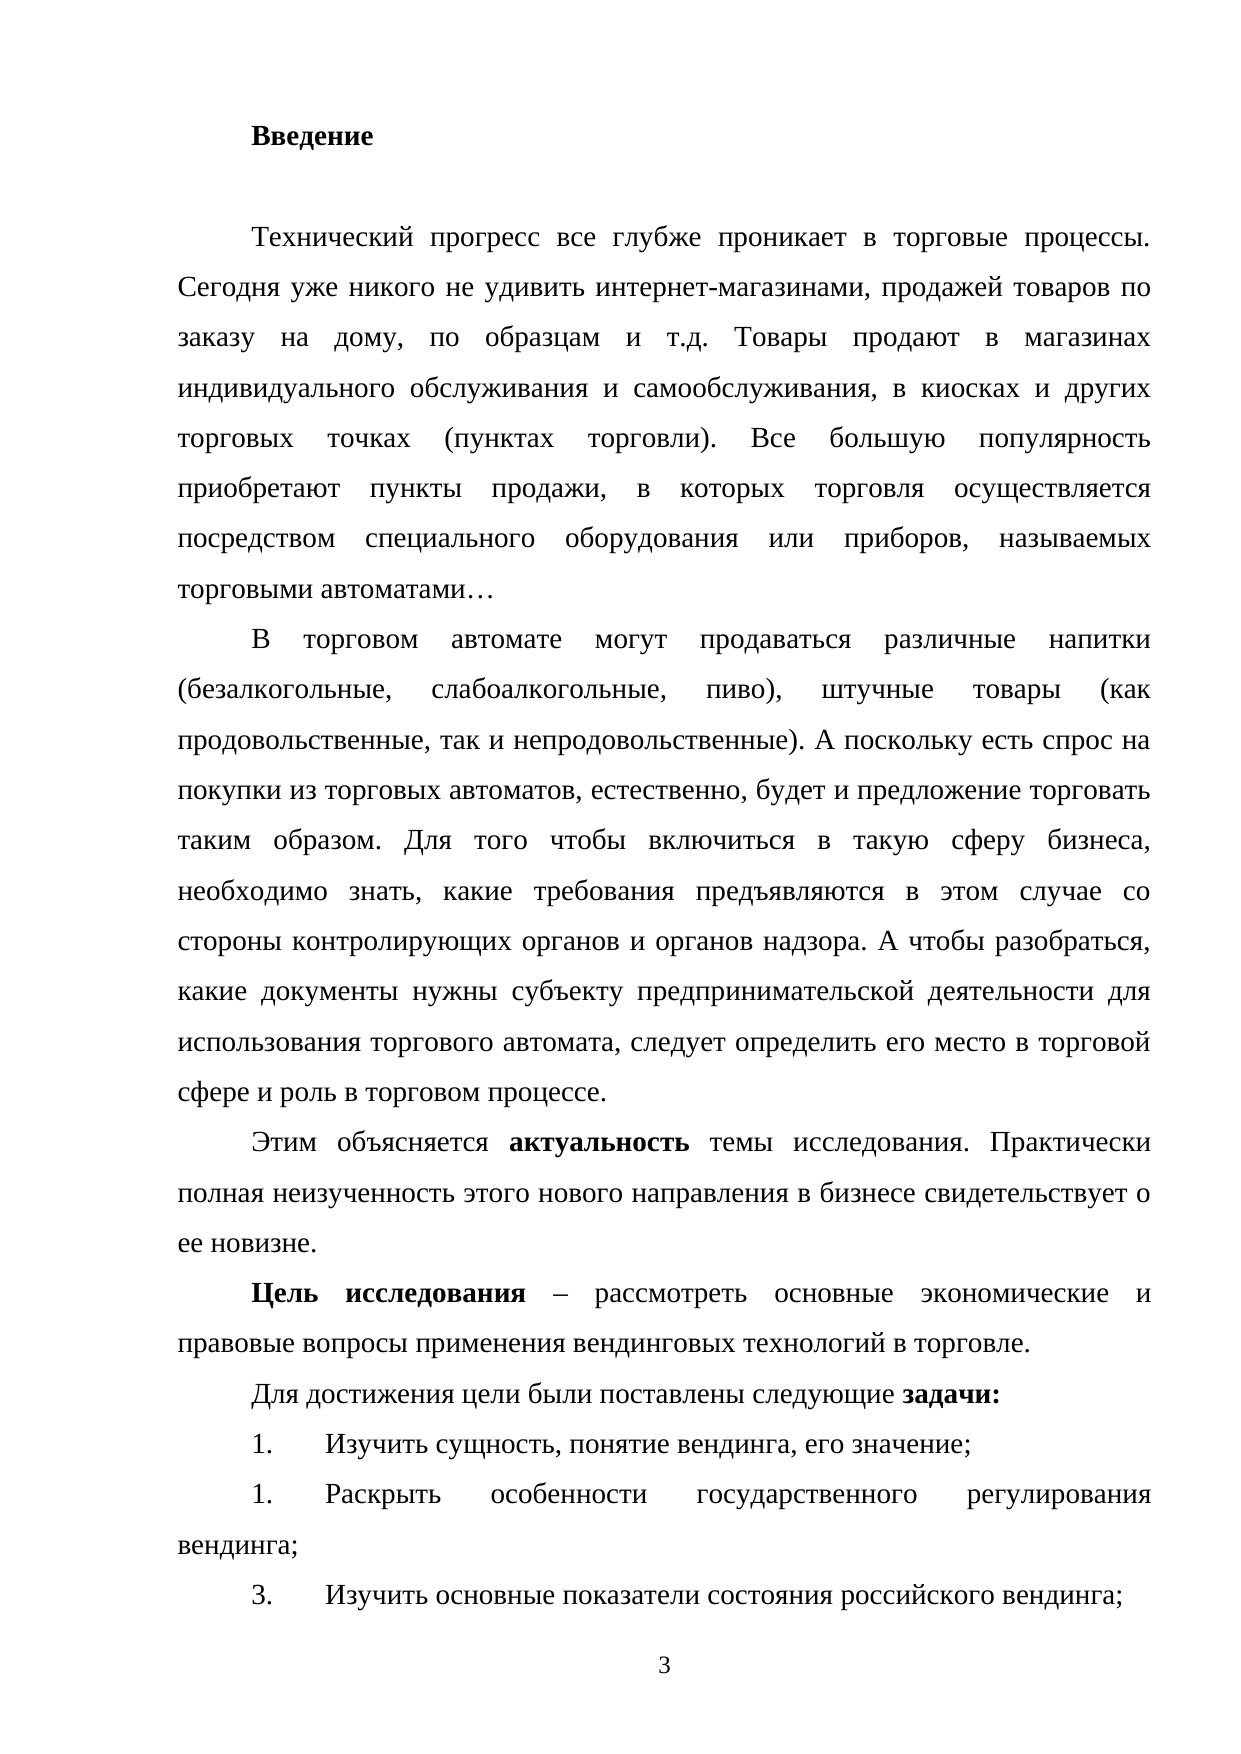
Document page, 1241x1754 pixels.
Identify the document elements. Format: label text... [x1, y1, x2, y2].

text 3. Изучить основные показатели состояния российского вендинга; [177, 1577, 1152, 1611]
text Цель исследования – рассмотреть основные экономические и правовые вопросы применения вендинговых технологий в торговле. [177, 1275, 1152, 1359]
text Технический прогресс все глубже проникает в торговые процессы. Сегодня уже никого не удивить интернет-магазинами, продажей товаров по заказу на дому, по образцам и т.д. Товары продают в магазинах индивидуального обслуживания и самообслуживания, в киосках и других торговых точках (пунктах торговли). Все большую популярность приобретают пункты продажи, в которых торговля осуществляется посредством специального оборудования или приборов, называемых торговыми автоматами… [177, 219, 1152, 604]
text Этим объясняется актуальность темы исследования. Практически полная неизученность этого нового направления в бизнесе свидетельствует о ее новизне. [177, 1124, 1152, 1258]
list Раскрыть особенности государственного регулирования вендинга; [177, 1477, 1152, 1560]
text 1. Изучить сущность, понятие вендинга, его значение; [177, 1426, 1152, 1460]
text В торговом автомате могут продаваться различные напитки (безалкогольные, слабоалкогольные, пиво), штучные товары (как продовольственные, так и непродовольственные). А поскольку есть спрос на покупки из торговых автоматов, естественно, будет и предложение торговать таким образом. Для того чтобы включиться в такую сферу бизнеса, необходимо знать, какие требования предъявляются в этом случае со стороны контролирующих органов и органов надзора. А чтобы разобраться, какие документы нужны субъекту предпринимательской деятельности для использования торгового автомата, следует определить его место в торговой сфере и роль в торговом процессе. [177, 621, 1152, 1108]
text Для достижения цели были поставлены следующие задачи: [177, 1376, 1152, 1409]
text Введение [177, 118, 1152, 152]
